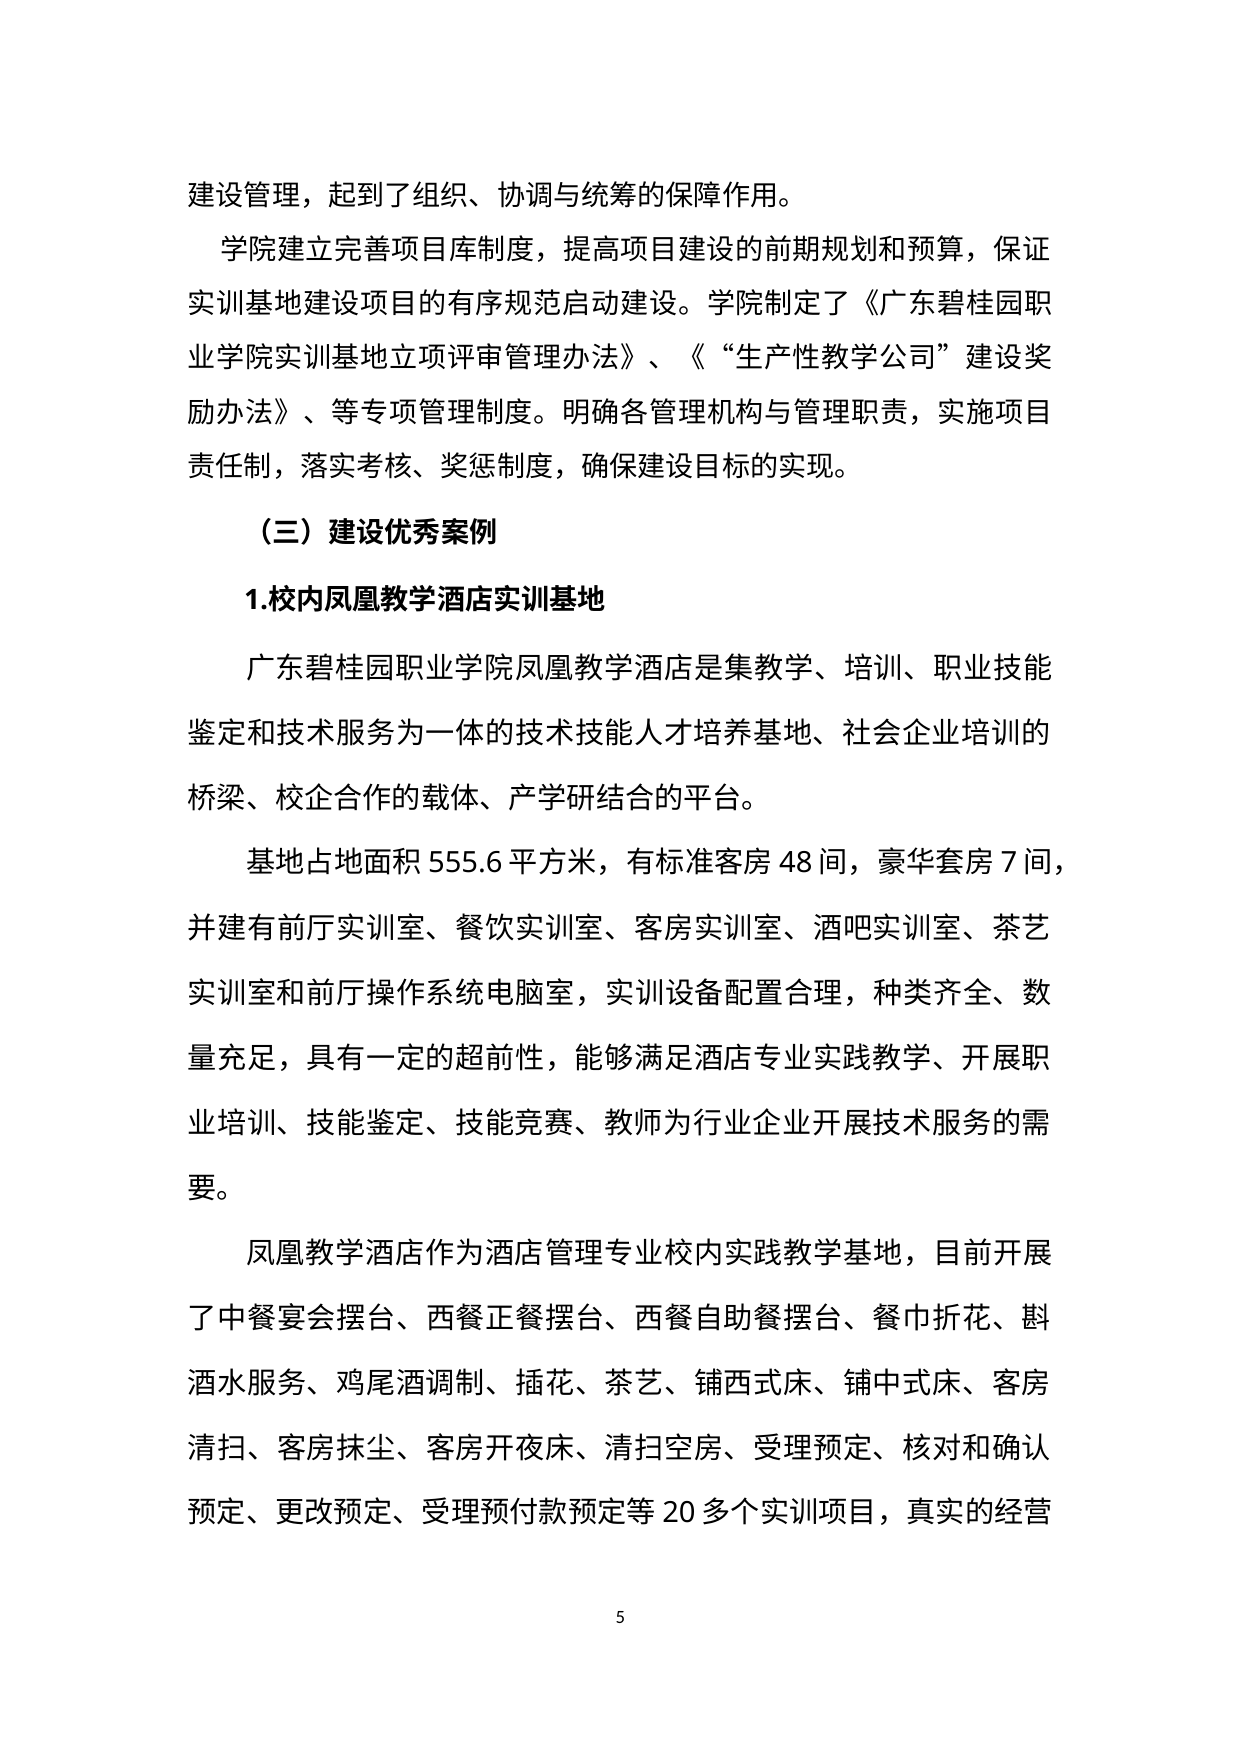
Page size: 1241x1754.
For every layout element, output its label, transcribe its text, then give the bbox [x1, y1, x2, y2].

list 广东碧桂园职业学院凤凰教学酒店是集教学、培训、职业技能鉴定和技术服务为一体的技术技能人才培养基地、社会企业培训的桥梁、校企合作的载体、产学研结合的平台。 [187, 633, 1053, 828]
list 建设优秀案例 [187, 499, 1053, 554]
list 1.校内凤凰教学酒店实训基地 [187, 566, 1053, 620]
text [187, 162, 1053, 216]
text 学院建立完善项目库制度，提高项目建设的前期规划和预算，保证实训基地建设项目的有序规范启动建设。学院制定了《广东碧桂园职业学院实训基地立项评审管理办法》、《“生产性教学公司”建设奖励办法》、等专项管理制度。明确各管理机构与管理职责，实施项目责任制，落实考核、奖惩制度，确保建设目标的实现。 [187, 216, 1053, 487]
list 基地占地面积555.6平方米，有标准客房48间，豪华套房7间，并建有前厅实训室、餐饮实训室、客房实训室、酒吧实训室、茶艺实训室和前厅操作系统电脑室，实训设备配置合理，种类齐全、数量充足，具有一定的超前性，能够满足酒店专业实践教学、开展职业培训、技能鉴定、技能竞赛、教师为行业企业开展技术服务的需要。 [187, 828, 1053, 1218]
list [187, 1218, 1053, 1543]
